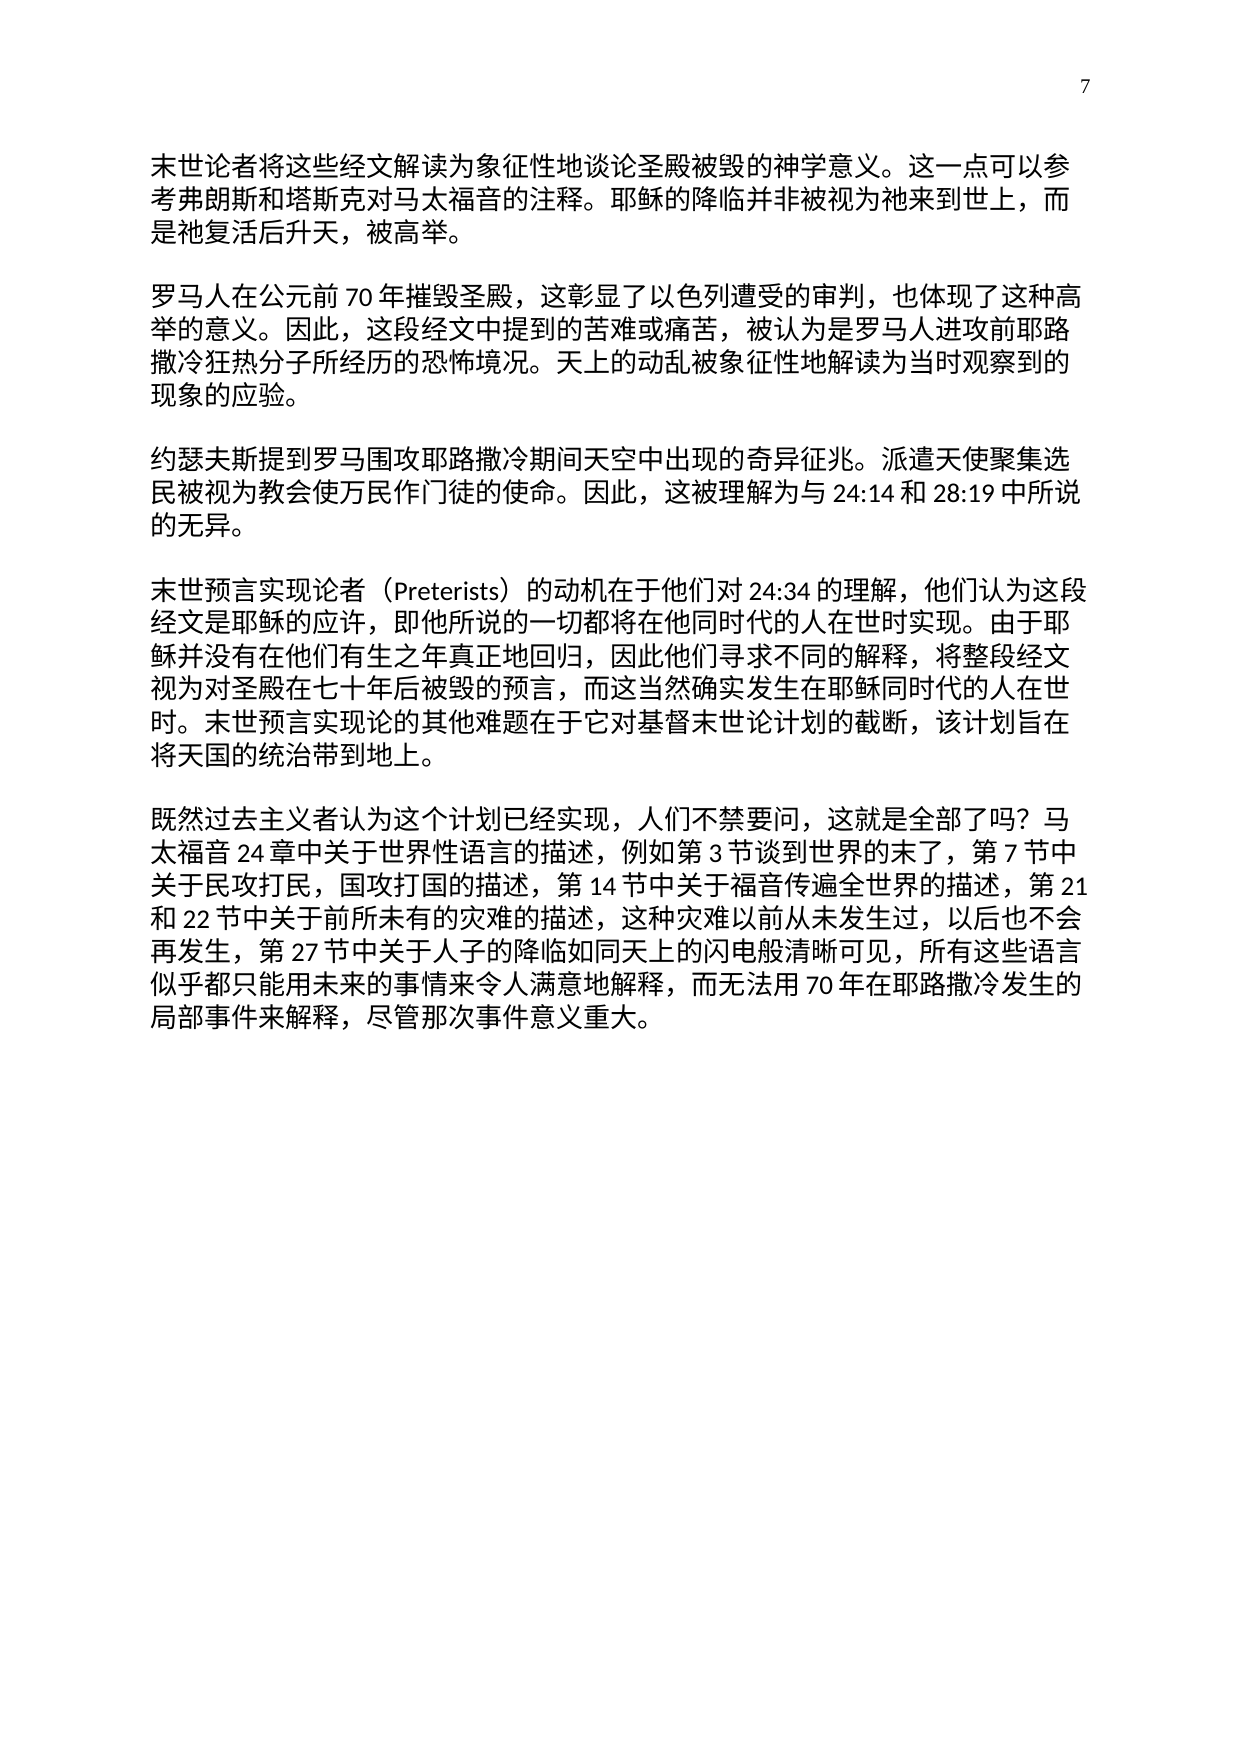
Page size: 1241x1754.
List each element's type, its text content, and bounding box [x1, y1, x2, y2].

text 罗马人在公元前70年摧毁圣殿，这彰显了以色列遭受的审判，也体现了这种高举的意义。因此，这段经文中提到的苦难或痛苦，被认为是罗马人进攻前耶路撒冷狂热分子所经历的恐怖境况。天上的动乱被象征性地解读为当时观察到的现象的应验。 [150, 280, 1090, 412]
text 末世论者将这些经文解读为象征性地谈论圣殿被毁的神学意义。这一点可以参考弗朗斯和塔斯克对马太福音的注释。耶稣的降临并非被视为祂来到世上，而是祂复活后升天，被高举。 [150, 150, 1090, 249]
text 末世预言实现论者（Preterists）的动机在于他们对24:34的理解，他们认为这段经文是耶稣的应许，即他所说的一切都将在他同时代的人在世时实现。由于耶稣并没有在他们有生之年真正地回归，因此他们寻求不同的解释，将整段经文视为对圣殿在七十年后被毁的预言，而这当然确实发生在耶稣同时代的人在世时。末世预言实现论的其他难题在于它对基督末世论计划的截断，该计划旨在将天国的统治带到地上。 [150, 574, 1090, 772]
text 约瑟夫斯提到罗马围攻耶路撒冷期间天空中出现的奇异征兆。派遣天使聚集选民被视为教会使万民作门徒的使命。因此，这被理解为与24:14和28:19中所说的无异。 [150, 443, 1090, 542]
text 既然过去主义者认为这个计划已经实现，人们不禁要问，这就是全部了吗？马太福音24章中关于世界性语言的描述，例如第3节谈到世界的末了，第7节中关于民攻打民，国攻打国的描述，第14节中关于福音传遍全世界的描述，第21和22节中关于前所未有的灾难的描述，这种灾难以前从未发生过，以后也不会再发生，第27节中关于人子的降临如同天上的闪电般清晰可见，所有这些语言似乎都只能用未来的事情来令人满意地解释，而无法用70年在耶路撒冷发生的局部事件来解释，尽管那次事件意义重大。 [150, 803, 1090, 1034]
